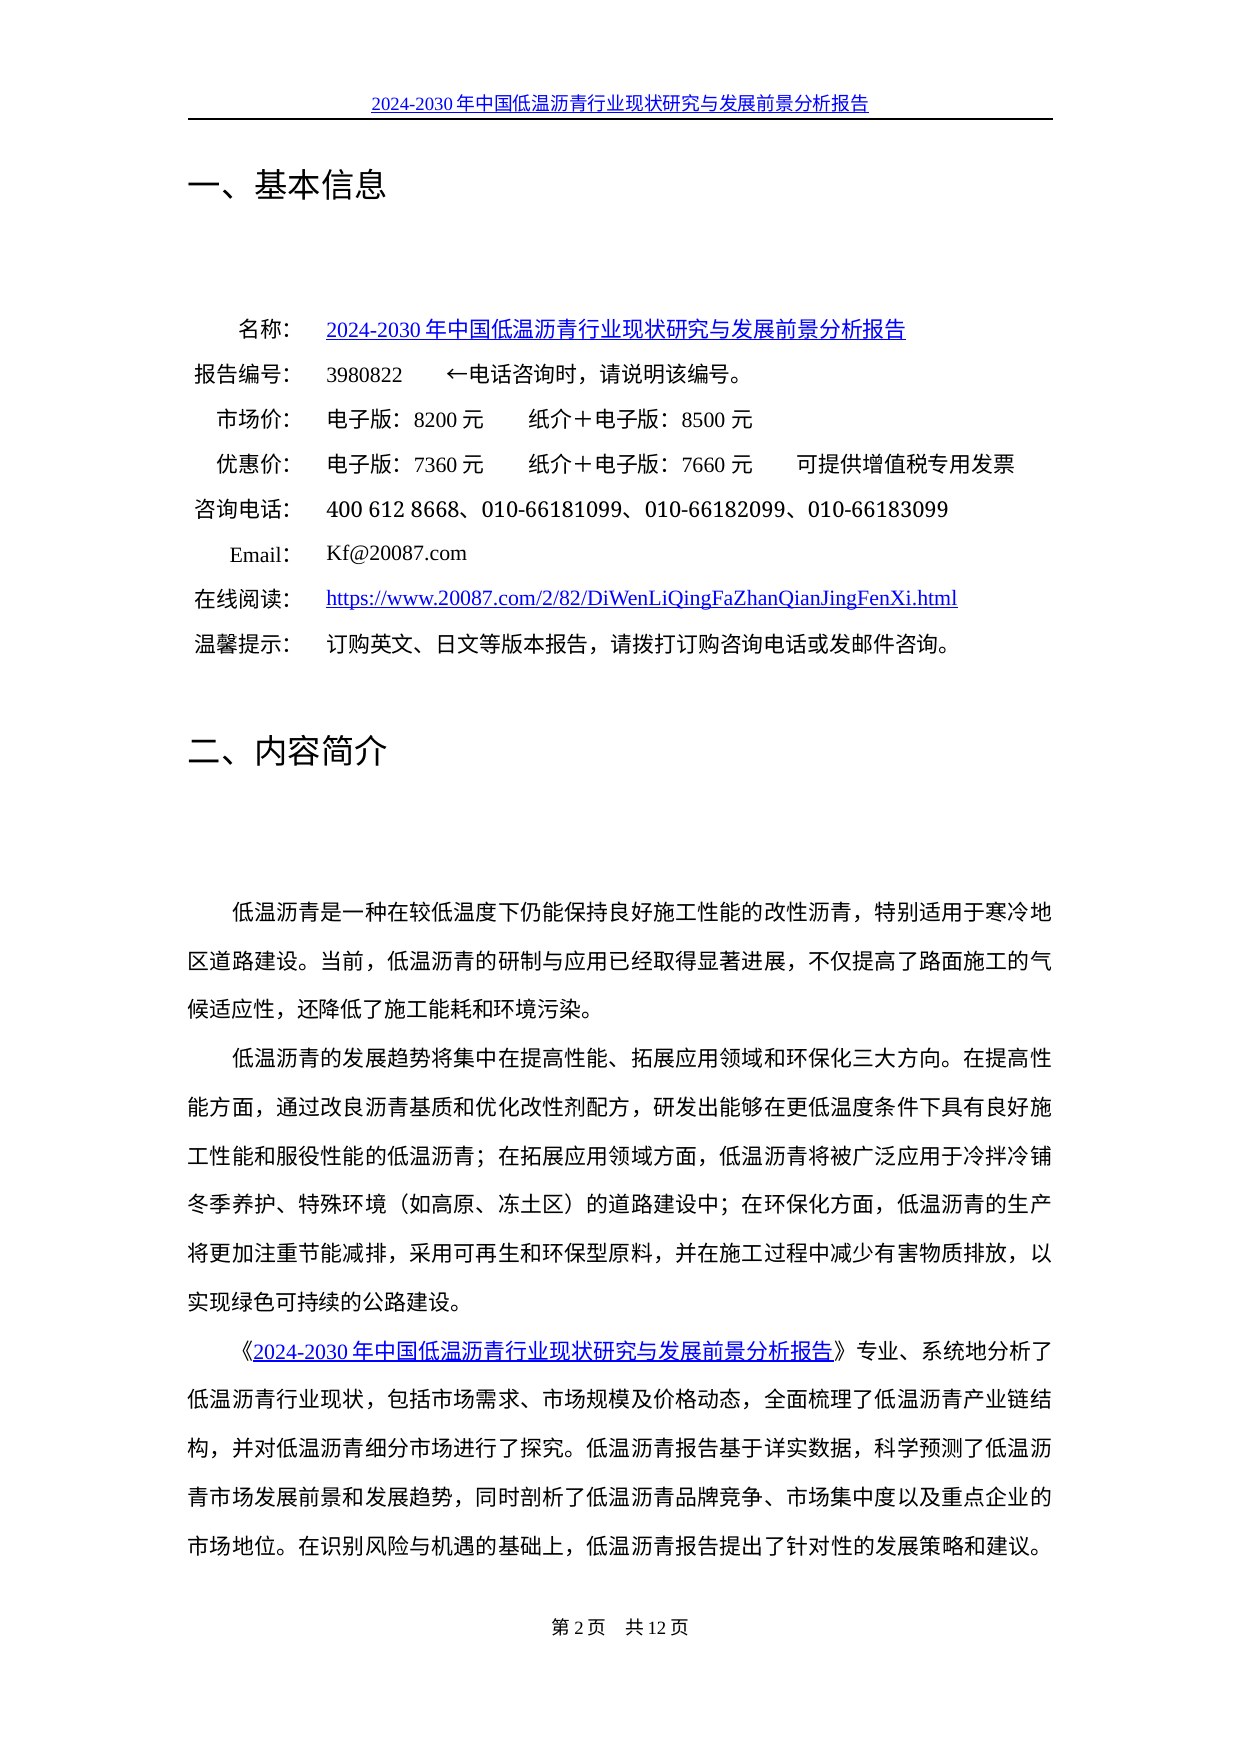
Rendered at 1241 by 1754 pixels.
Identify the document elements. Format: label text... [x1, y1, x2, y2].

table_cell 优惠价： [167, 447, 315, 492]
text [187, 894, 1053, 1561]
table_cell 电子版：7360 元 纸介＋电子版：7660 元 可提供增值税专用发票 [315, 447, 1073, 492]
table_cell Email： [167, 537, 315, 582]
title 一、基本信息 [187, 150, 1053, 215]
title 二、内容简介 [187, 717, 1053, 782]
table_cell 电子版：8200 元 纸介＋电子版：8500 元 [315, 402, 1073, 447]
table_cell 3980822 ←电话咨询时，请说明该编号。 [315, 357, 1073, 402]
table_cell 报告编号： [167, 357, 315, 402]
table_cell 市场价： [167, 402, 315, 447]
table_cell 订购英文、日文等版本报告，请拨打订购咨询电话或发邮件咨询。 [315, 627, 1073, 672]
table_cell 在线阅读： [167, 582, 315, 627]
table_cell 温馨提示： [167, 627, 315, 672]
table_cell Kf@20087.com [315, 537, 1073, 582]
table_header 名称： [167, 312, 315, 357]
table_header 2024-2030年中国低温沥青行业现状研究与发展前景分析报告 [315, 312, 1073, 357]
table_cell 400 612 8668、010-66181099、010-66182099、010-66183099 [315, 492, 1073, 537]
table_cell 咨询电话： [167, 492, 315, 537]
table_cell [315, 582, 1073, 627]
